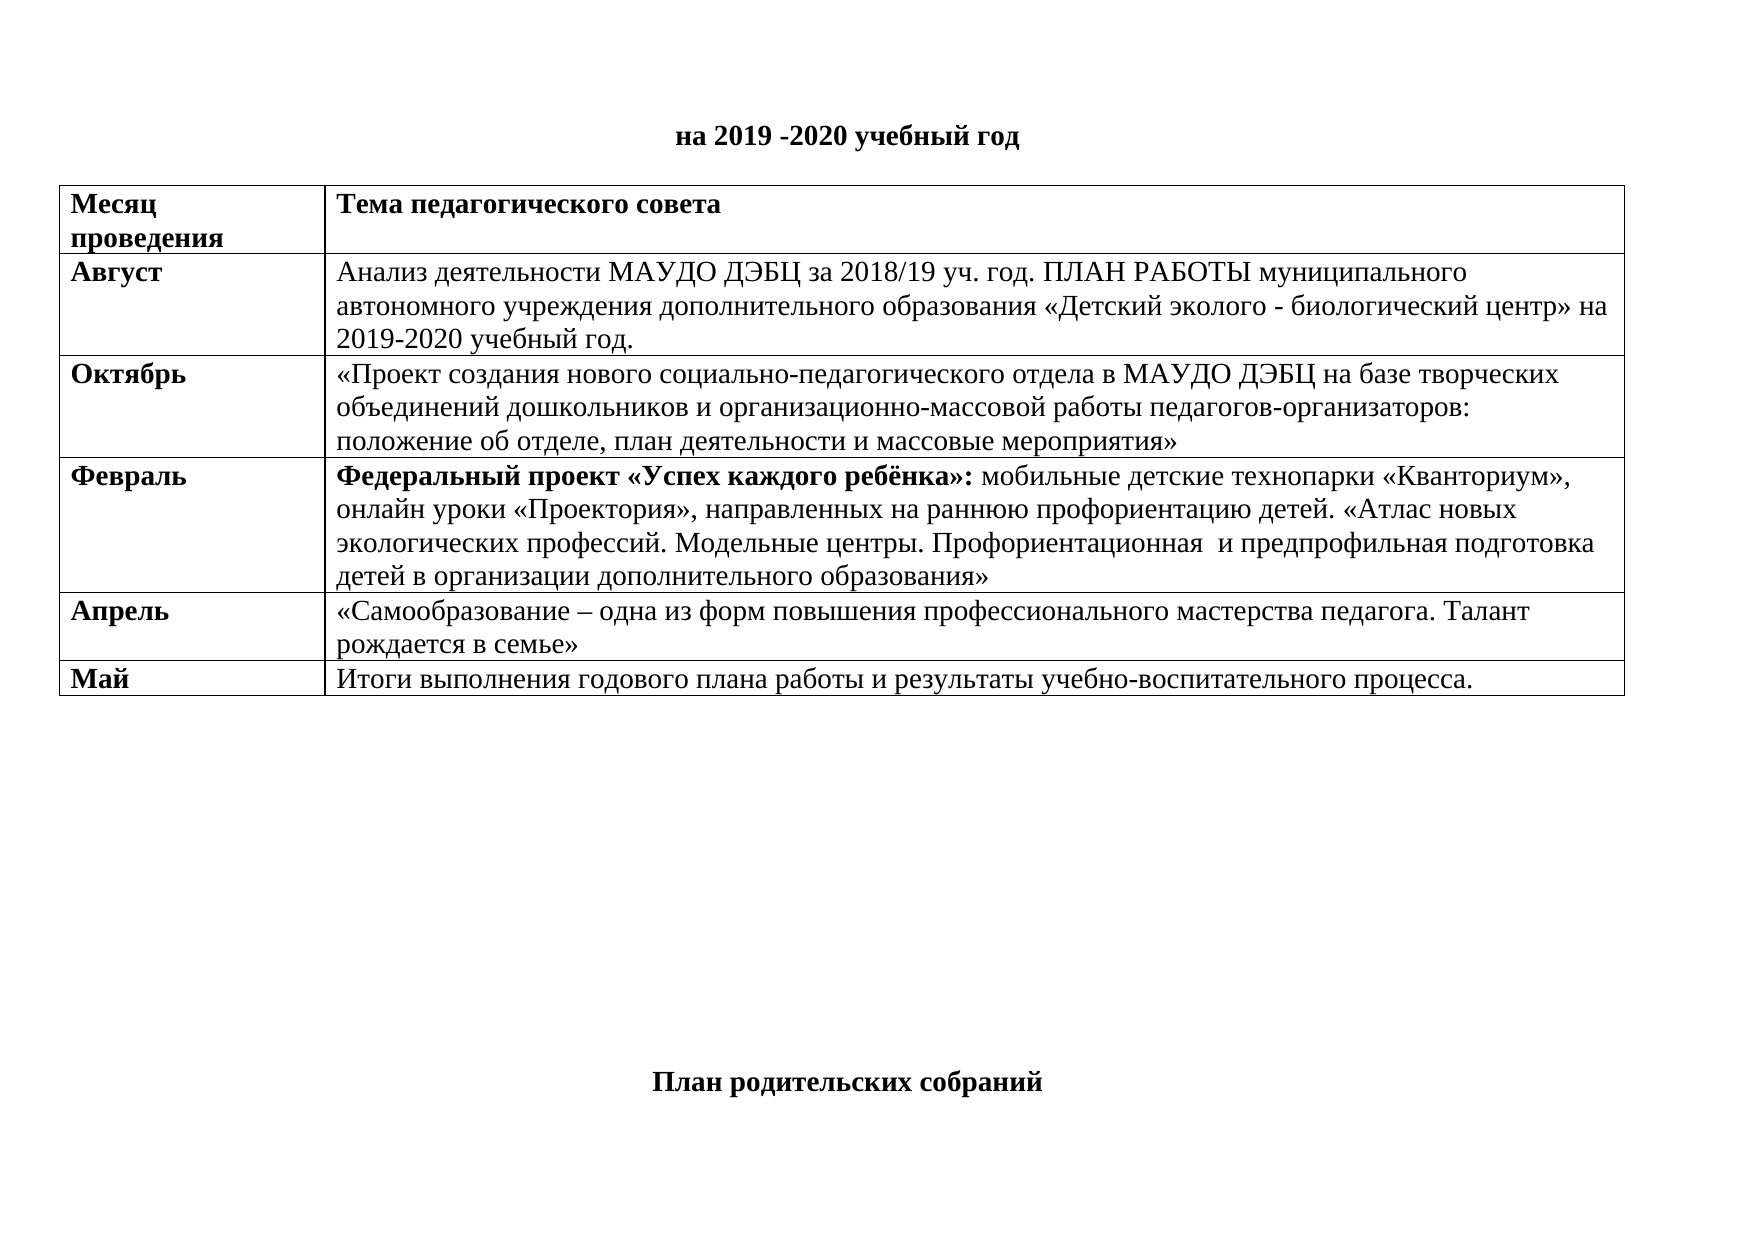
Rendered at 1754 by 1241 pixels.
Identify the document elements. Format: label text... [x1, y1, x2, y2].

table_cell Август [60, 254, 324, 355]
table_header Месяц проведения [60, 186, 324, 253]
table_cell Февраль [60, 458, 324, 592]
table_cell Октябрь [60, 356, 324, 457]
text План родительских собраний [59, 1064, 1636, 1098]
table_header Тема педагогического совета [326, 186, 1624, 253]
table_cell Федеральный проект «Успех каждого ребёнка»: мобильные детские технопарки «Кванториум», онлайн уроки «Проектория», направленных на раннюю профориентацию детей. «Атлас новых экологических профессий. Модельные центры. Профориентационная и предпрофильная подготовка детей в организации дополнительного образования» [326, 458, 1624, 592]
table_cell «Проект создания нового социально-педагогического отдела в МАУДО ДЭБЦ на базе творческих объединений дошкольников и организационно-массовой работы педагогов-организаторов: положение об отделе, план деятельности и массовые мероприятия» [326, 356, 1624, 457]
table_cell Апрель [60, 593, 324, 660]
text на 2019 -2020 учебный год [59, 118, 1636, 152]
table_cell Итоги выполнения годового плана работы и результаты учебно-воспитательного процесса. [326, 661, 1624, 694]
table_cell «Самообразование – одна из форм повышения профессионального мастерства педагога. Талант рождается в семье» [326, 593, 1624, 660]
table_cell Анализ деятельности МАУДО ДЭБЦ за 2018/19 уч. год. ПЛАН РАБОТЫ муниципального автономного учреждения дополнительного образования «Детский эколого - биологический центр» на 2019-2020 учебный год. [326, 254, 1624, 355]
table_cell Май [60, 661, 324, 694]
